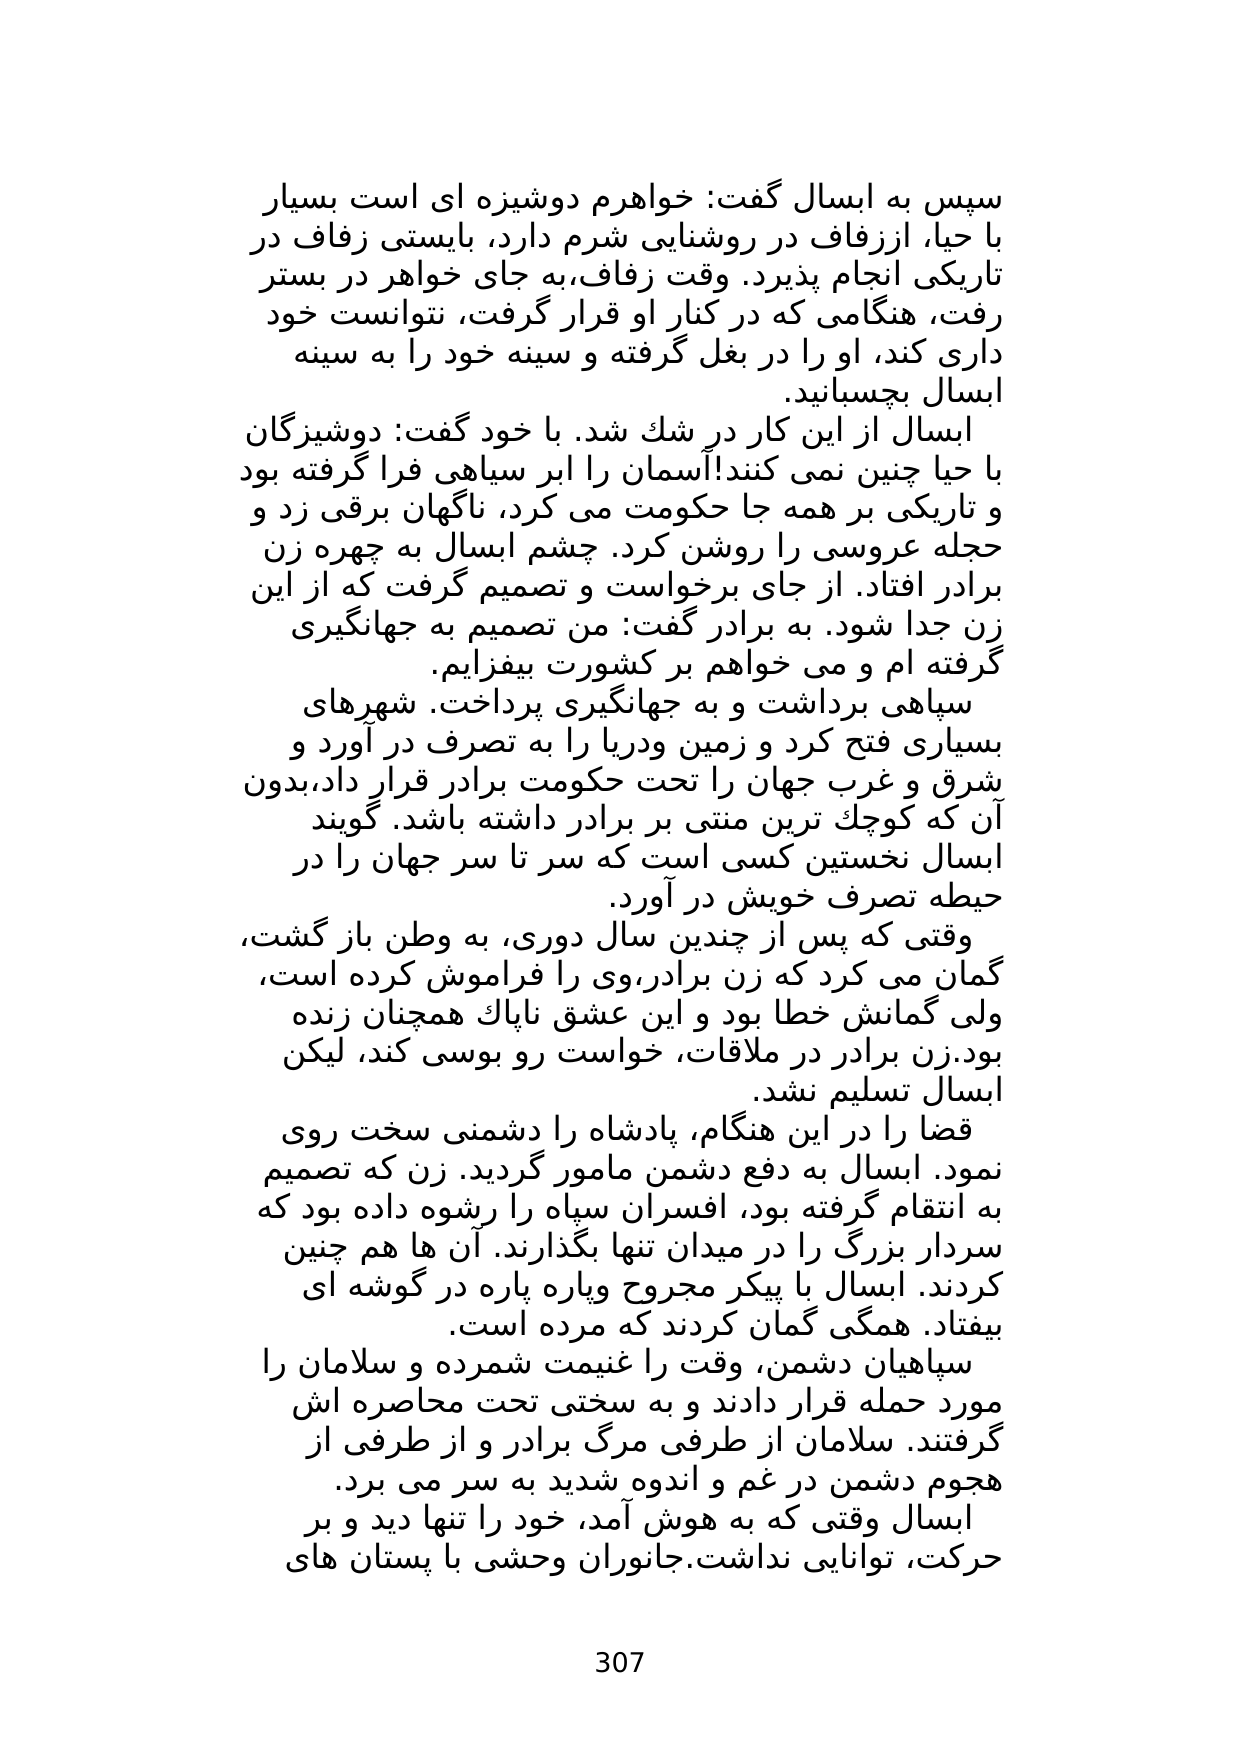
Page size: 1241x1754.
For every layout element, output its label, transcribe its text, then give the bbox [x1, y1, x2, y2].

text قضا را در اين هنگام، پادشاه را دشمنى سخت روى نمود. ابسال به دفع دشمن مامور گرديد. زن كه تصميم به انتقام گرفته بود، افسران سپاه را رشوه داده بود كه سردار بزرگ را در ميدان تنها بگذارند. آن ها هم چنين كردند. ابسال با پيكر مجروح وپاره پاره در گوشه اى بيفتاد. همگى گمان كردند كه مرده است. [236, 1110, 1004, 1343]
text ابسال از اين كار در شك شد. با خود گفت: دوشيزگان با حيا چنين نمى كنند!آسمان را ابر سياهى فرا گرفته بود و تاريكى بر همه جا حكومت مى كرد، ناگهان برقى زد و حجله عروسى را روشن كرد. چشم ابسال به چهره زن برادر افتاد. از جاى برخواست و تصميم گرفت كه از اين زن جدا شود. به برادر گفت: من تصميم به جهانگيرى گرفته ام و مى خواهم بر كشورت بيفزايم. [236, 410, 1004, 682]
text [236, 1498, 1004, 1576]
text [236, 177, 1004, 410]
text وقتى كه پس از چندين سال دورى، به وطن باز گشت، گمان مى كرد كه زن برادر،وى را فراموش كرده است، ولى گمانش خطا بود و اين عشق ناپاك همچنان زنده بود.زن برادر در ملاقات، خواست رو بوسى كند، ليكن ابسال تسليم نشد. [236, 915, 1004, 1110]
text سپاهى برداشت و به جهانگيرى پرداخت. شهرهاى بسيارى فتح كرد و زمين ودريا را به تصرف در آورد و شرق و غرب جهان را تحت حكومت برادر قرار داد،بدون آن كه كوچك ترين منتى بر برادر داشته باشد. گويند ابسال نخستين كسى است كه سر تا سر جهان را در حيطه تصرف خويش در آورد. [236, 682, 1004, 915]
text سپاهيان دشمن، وقت را غنيمت شمرده و سلامان را مورد حمله قرار دادند و به سختى تحت محاصره اش گرفتند. سلامان از طرفى مرگ برادر و از طرفى از هجوم دشمن در غم و اندوه شديد به سر مى برد. [236, 1343, 1004, 1498]
